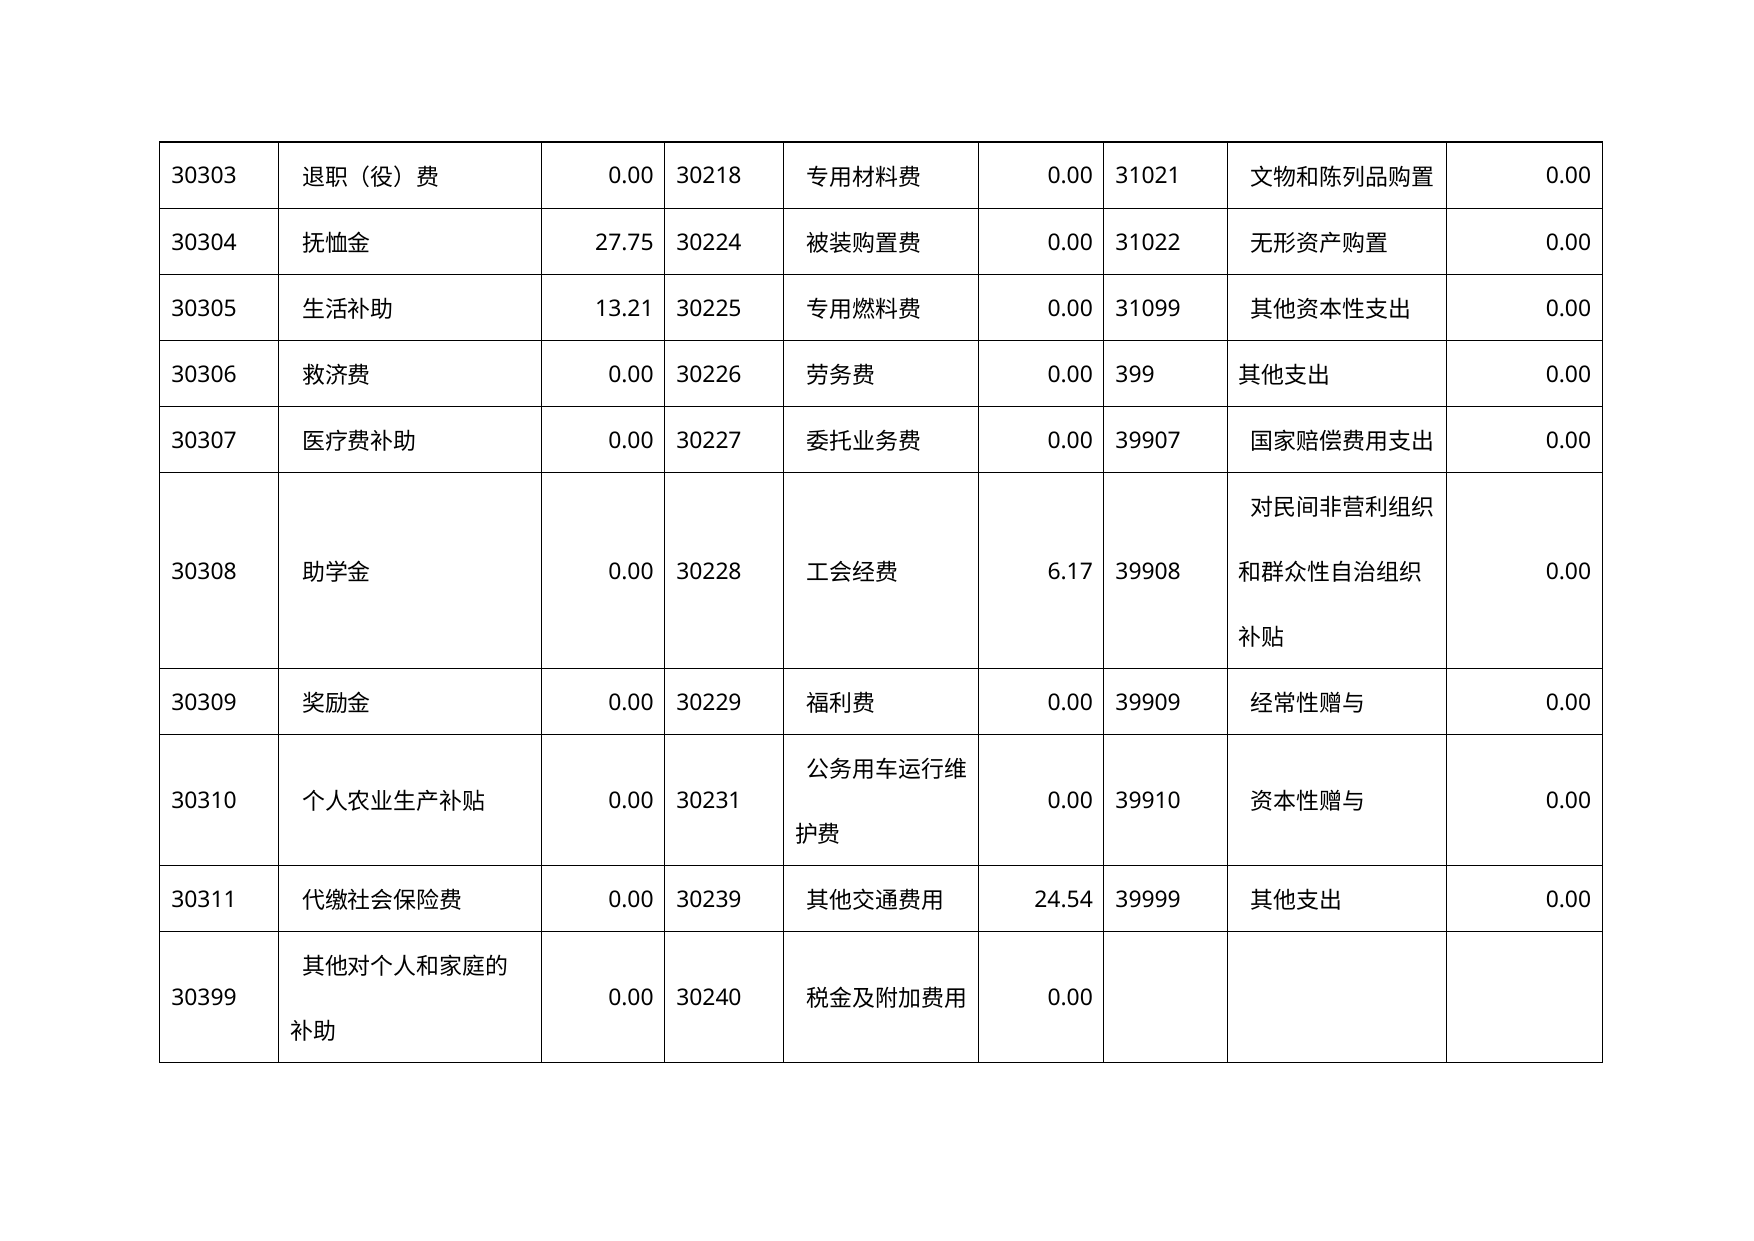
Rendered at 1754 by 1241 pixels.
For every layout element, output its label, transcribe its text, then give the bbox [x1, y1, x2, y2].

table_cell 39908 [1104, 473, 1227, 668]
table_cell 0.00 [979, 932, 1103, 1062]
table_cell 30218 [665, 143, 783, 207]
table_cell 31021 [1104, 143, 1227, 207]
table_cell 文物和陈列品购置 [1228, 143, 1446, 207]
table_cell 30226 [665, 341, 783, 406]
table_cell 国家赔偿费用支出 [1228, 407, 1446, 472]
table_cell 0.00 [979, 275, 1103, 339]
table_cell 0.00 [1447, 866, 1602, 931]
table_cell 399 [1104, 341, 1227, 406]
table_cell 0.00 [542, 866, 664, 931]
table_cell 对民间非营利组织和群众性自治组织补贴 [1228, 473, 1446, 668]
table_cell 生活补助 [279, 275, 541, 339]
table_cell 0.00 [1447, 669, 1602, 734]
table_cell 30303 [160, 143, 278, 207]
table_cell 30307 [160, 407, 278, 472]
table_cell 0.00 [1447, 473, 1602, 668]
table_cell 劳务费 [784, 341, 978, 406]
table_cell 0.00 [1447, 143, 1602, 207]
table_cell 专用燃料费 [784, 275, 978, 339]
table_cell 个人农业生产补贴 [279, 735, 541, 865]
table_cell 助学金 [279, 473, 541, 668]
table_cell 30225 [665, 275, 783, 339]
table_cell 27.75 [542, 209, 664, 273]
table_cell 39909 [1104, 669, 1227, 734]
table_cell 30224 [665, 209, 783, 273]
table_cell 30304 [160, 209, 278, 273]
table_cell 30306 [160, 341, 278, 406]
table_cell 30227 [665, 407, 783, 472]
table_cell 无形资产购置 [1228, 209, 1446, 273]
table_cell 0.00 [542, 341, 664, 406]
table_cell 经常性赠与 [1228, 669, 1446, 734]
table_cell 30399 [160, 932, 278, 1062]
table_cell 专用材料费 [784, 143, 978, 207]
table_cell 39999 [1104, 866, 1227, 931]
table_cell 30310 [160, 735, 278, 865]
table_cell 30311 [160, 866, 278, 931]
table_cell 医疗费补助 [279, 407, 541, 472]
table_cell 委托业务费 [784, 407, 978, 472]
table_cell 0.00 [1447, 275, 1602, 339]
table_cell 救济费 [279, 341, 541, 406]
table_cell 0.00 [979, 407, 1103, 472]
table_cell 0.00 [542, 473, 664, 668]
table_cell 其他资本性支出 [1228, 275, 1446, 339]
table_cell 0.00 [542, 932, 664, 1062]
table_cell 30240 [665, 932, 783, 1062]
table_cell 福利费 [784, 669, 978, 734]
table_cell 其他对个人和家庭的补助 [279, 932, 541, 1062]
table_cell 资本性赠与 [1228, 735, 1446, 865]
table_cell 0.00 [1447, 735, 1602, 865]
table_cell 被装购置费 [784, 209, 978, 273]
table_cell 31099 [1104, 275, 1227, 339]
table_cell 0.00 [979, 669, 1103, 734]
table_cell 30239 [665, 866, 783, 931]
table_cell 0.00 [542, 407, 664, 472]
table_cell 0.00 [1447, 341, 1602, 406]
table_cell [1104, 932, 1227, 1062]
table_cell [1228, 932, 1446, 1062]
table_cell 其他支出 [1228, 341, 1446, 406]
table_cell 24.54 [979, 866, 1103, 931]
table_cell 30309 [160, 669, 278, 734]
table_cell 0.00 [1447, 407, 1602, 472]
table_cell 奖励金 [279, 669, 541, 734]
table_cell 0.00 [542, 143, 664, 207]
table_cell 30305 [160, 275, 278, 339]
table_cell 退职（役）费 [279, 143, 541, 207]
table_cell 30228 [665, 473, 783, 668]
table_cell 39907 [1104, 407, 1227, 472]
table_cell 30308 [160, 473, 278, 668]
table_cell 30231 [665, 735, 783, 865]
table_cell 税金及附加费用 [784, 932, 978, 1062]
table_cell 31022 [1104, 209, 1227, 273]
table_cell 公务用车运行维护费 [784, 735, 978, 865]
table_cell 6.17 [979, 473, 1103, 668]
table_cell 抚恤金 [279, 209, 541, 273]
table_cell 代缴社会保险费 [279, 866, 541, 931]
table_cell 其他支出 [1228, 866, 1446, 931]
table_cell 0.00 [979, 143, 1103, 207]
table_cell 39910 [1104, 735, 1227, 865]
table_cell 30229 [665, 669, 783, 734]
table_cell 0.00 [979, 735, 1103, 865]
table_cell 0.00 [1447, 209, 1602, 273]
table_cell 0.00 [542, 669, 664, 734]
table_cell 13.21 [542, 275, 664, 339]
table_cell 其他交通费用 [784, 866, 978, 931]
table_cell 0.00 [979, 341, 1103, 406]
table_cell [1447, 932, 1602, 1062]
table_cell 0.00 [979, 209, 1103, 273]
table_cell 0.00 [542, 735, 664, 865]
table_cell 工会经费 [784, 473, 978, 668]
